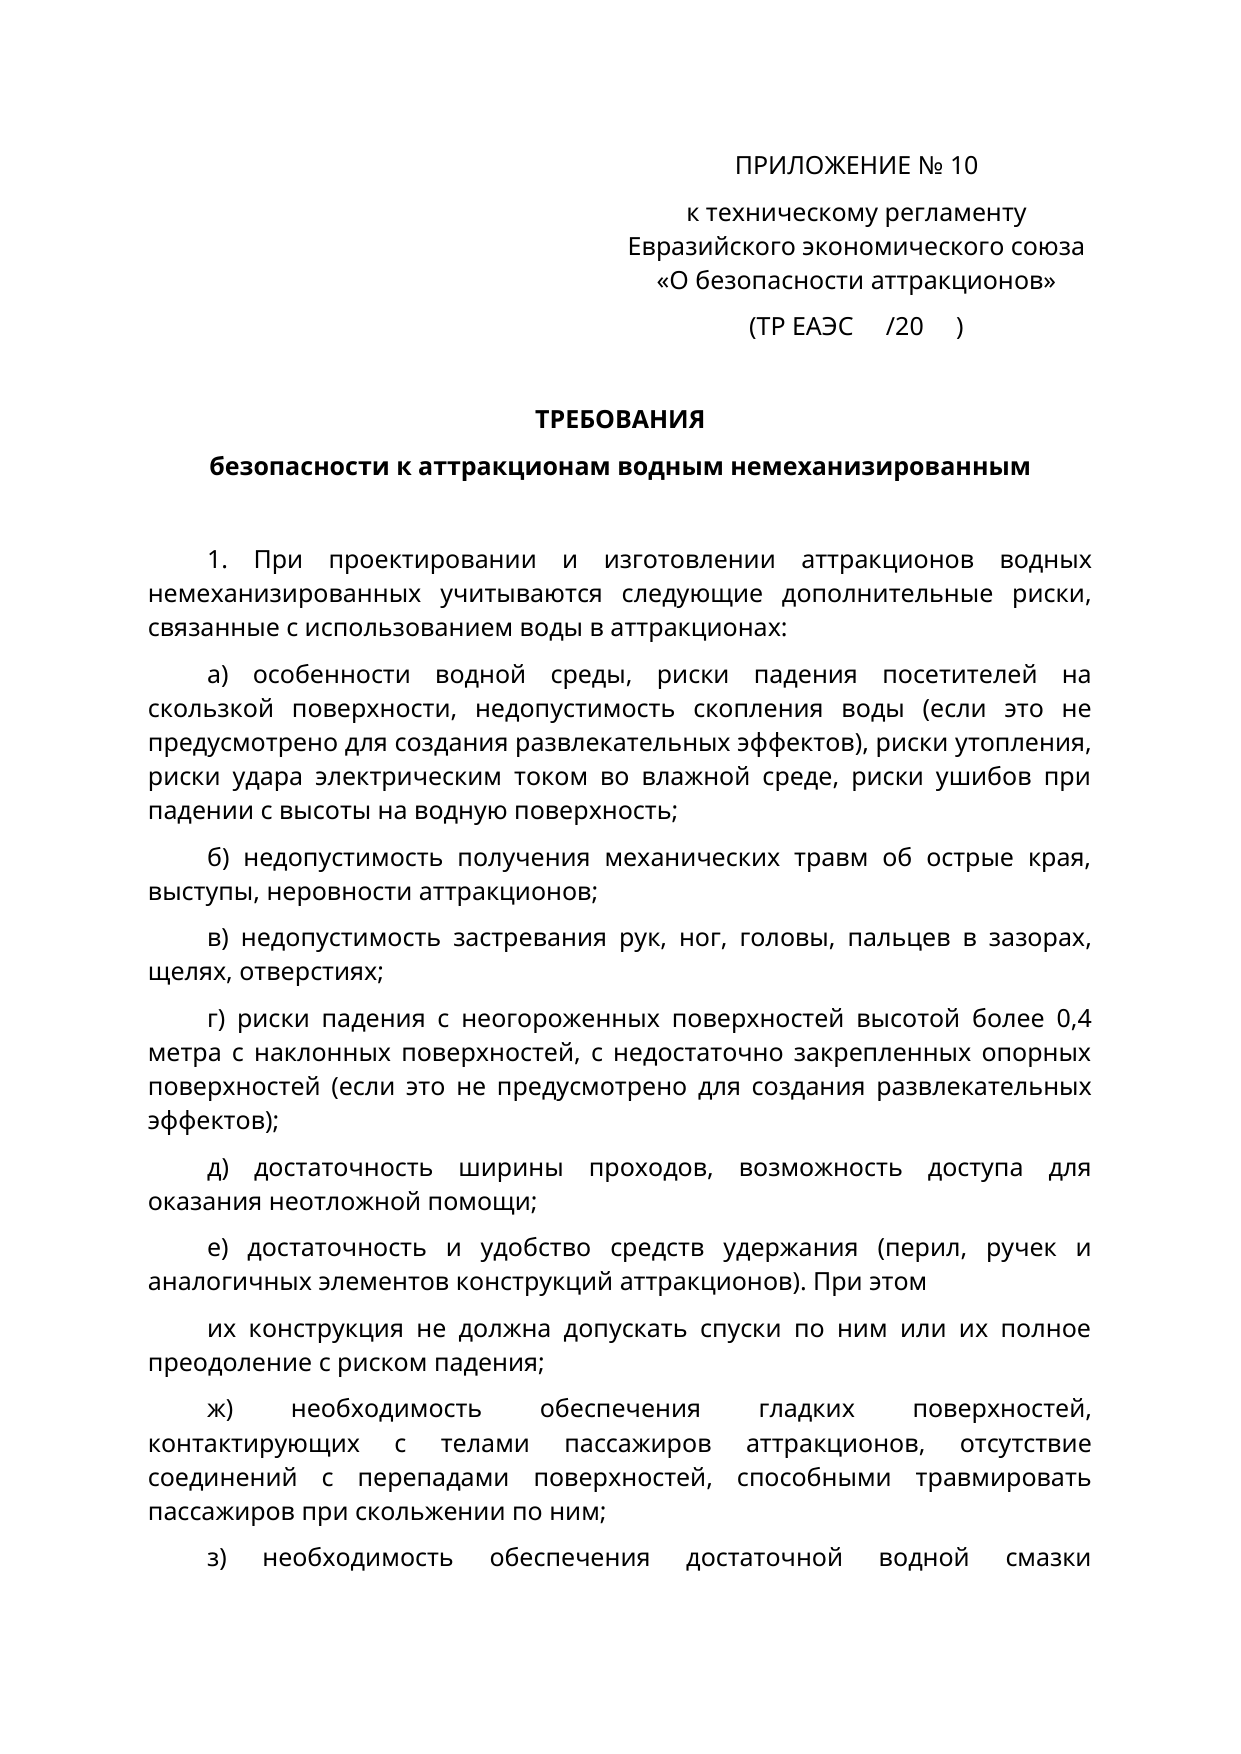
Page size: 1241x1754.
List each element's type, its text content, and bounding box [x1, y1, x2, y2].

text а) особенности водной среды, риски падения посетителей на скользкой поверхности, недопустимость скопления воды (если это не предусмотрено для создания развлекательных эффектов), риски утопления, риски удара электрическим током во влажной среде, риски ушибов при падении с высоты на водную поверхность; [148, 656, 1092, 827]
text д) достаточность ширины проходов, возможность доступа для оказания неотложной помощи; [148, 1149, 1092, 1217]
text ПРИЛОЖЕНИЕ № 4 [620, 148, 1092, 182]
text безопасности к аттракционам водным немеханизированным [148, 449, 1092, 483]
text е) достаточность и удобство средств удержания (перил, ручек и аналогичных элементов конструкций аттракционов). При этом [148, 1230, 1092, 1298]
text их конструкция не должна допускать спуски по ним или их полное преодоление с риском падения; [148, 1311, 1092, 1379]
text б) недопустимость получения механических травм об острые края, выступы, неровности аттракционов; [148, 839, 1092, 907]
text г) риски падения с неогороженных поверхностей высотой более 0,4 метра с наклонных поверхностей, с недостаточно закрепленных опорных поверхностей (если это не предусмотрено для создания развлекательных эффектов); [148, 1001, 1092, 1137]
text (ТР ЕАЭС /20 ) [620, 309, 1092, 343]
text в) недопустимость застревания рук, ног, головы, пальцев в зазорах, щелях, отверстиях; [148, 920, 1092, 988]
text ж) необходимость обеспечения гладких поверхностей, контактирующих с телами пассажиров аттракционов, отсутствие соединений с перепадами поверхностей, способными травмировать пассажиров при скольжении по ним; [148, 1391, 1092, 1527]
text ТРЕБОВАНИЯ [148, 402, 1092, 436]
text 1. При проектировании и изготовлении аттракционов водных немеханизированных учитываются следующие дополнительные риски, связанные с использованием воды в аттракционах: [148, 542, 1092, 644]
text к техническому регламенту Евразийского экономического союза «О безопасности аттракционов» [620, 194, 1092, 296]
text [148, 1540, 1092, 1574]
